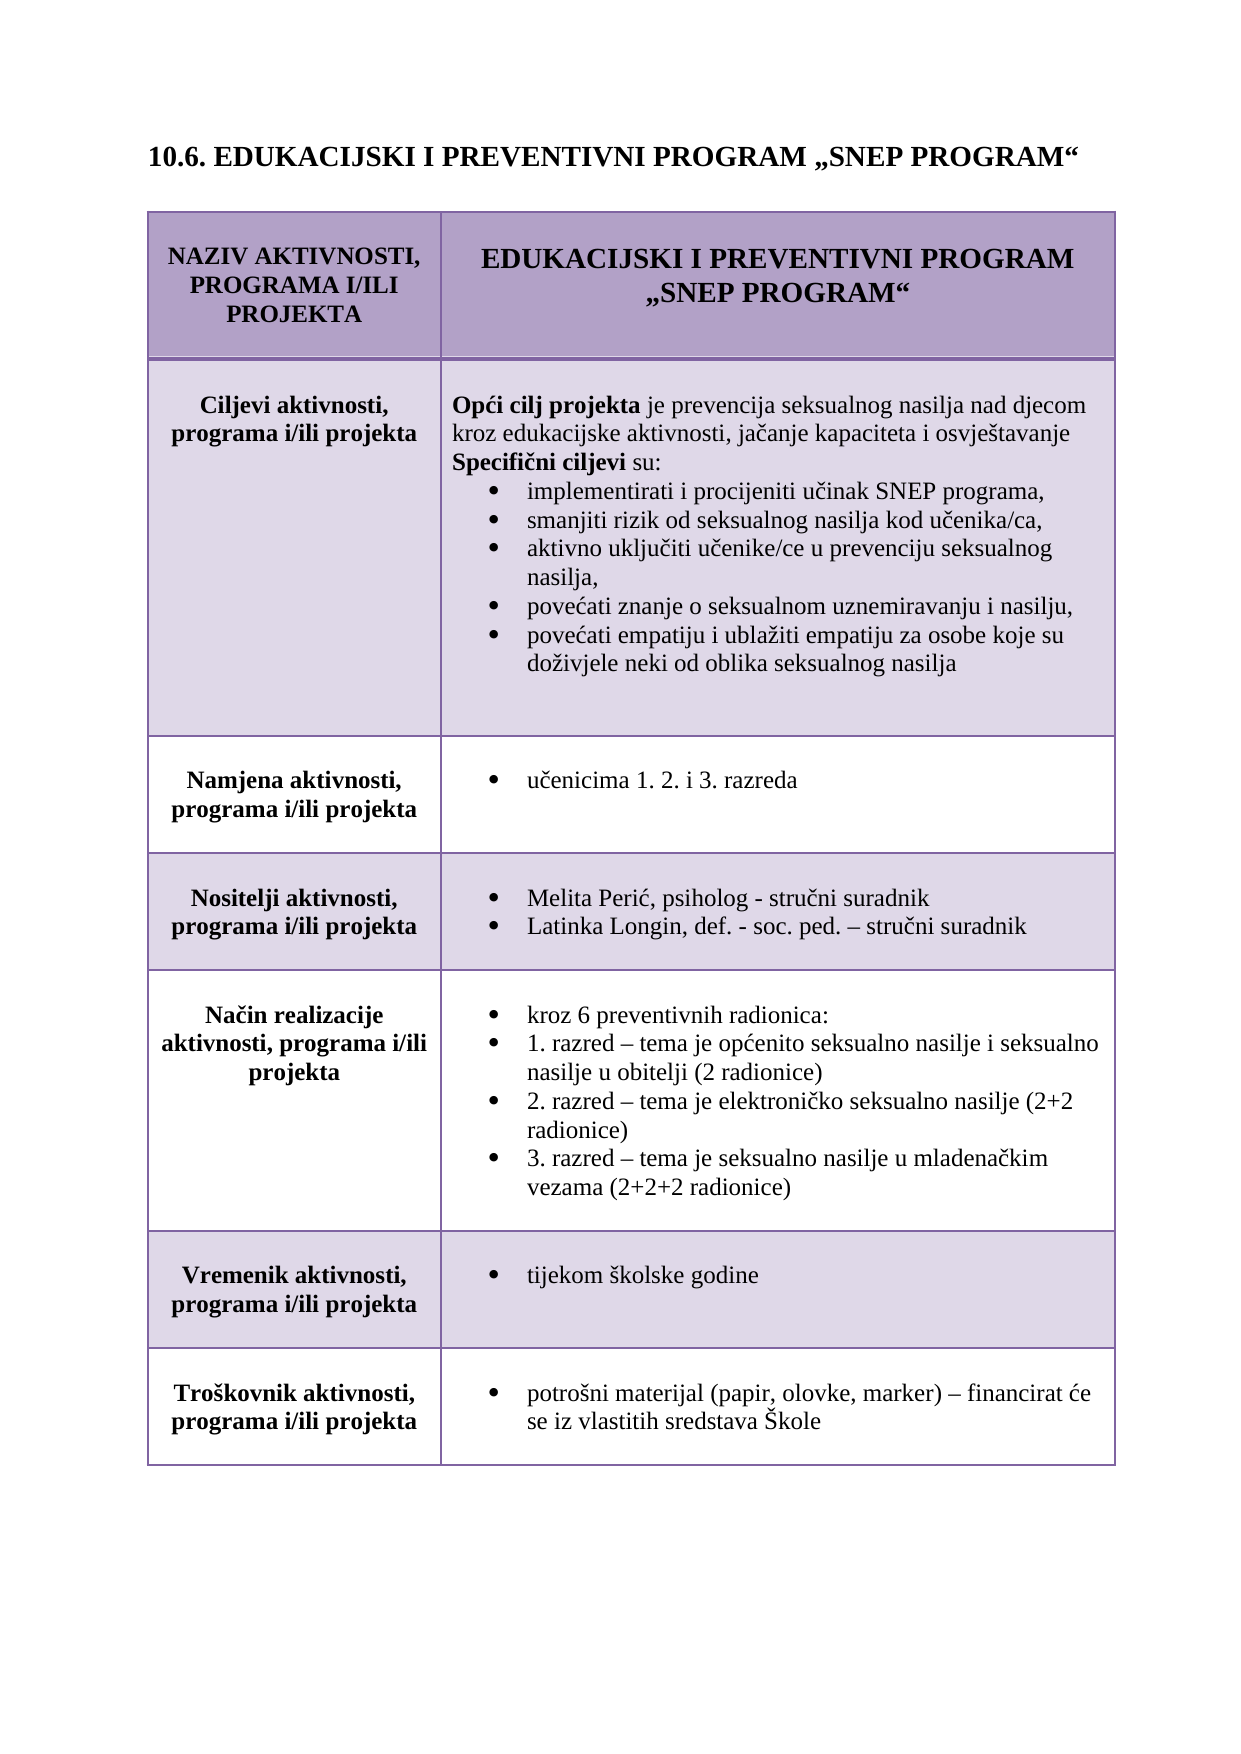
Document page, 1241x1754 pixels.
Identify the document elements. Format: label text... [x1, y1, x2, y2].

table_cell kroz 6 preventivnih radionica: 1. razred – tema je općenito seksualno nasilje i seksualno nasilje u obitelji (2 radionice) 2. razred – tema je elektroničko seksualno nasilje (2+2 radionice) 3. razred – tema je seksualno nasilje u mladenačkim vezama (2+2+2 radionice) [442, 971, 1114, 1230]
subtitle 10.6. EDUKACIJSKI I PREVENTIVNI PROGRAM „SNEP PROGRAM“ [148, 139, 1093, 172]
table_cell Ciljevi aktivnosti, programa i/ili projekta [149, 361, 440, 735]
table_cell Namjena aktivnosti, programa i/ili projekta [149, 737, 440, 852]
table_cell Melita Perić, psiholog - stručni suradnik Latinka Longin, def. - soc. ped. – stručni suradnik [442, 854, 1114, 969]
table_cell učenicima 1. 2. i 3. razreda [442, 737, 1114, 852]
table_cell Troškovnik aktivnosti, programa i/ili projekta [149, 1349, 440, 1464]
table_header EDUKACIJSKI I PREVENTIVNI PROGRAM „SNEP PROGRAM“ [442, 213, 1114, 356]
table_header NAZIV AKTIVNOSTI, PROGRAMA I/ILI PROJEKTA [149, 213, 440, 356]
table_cell Vremenik aktivnosti, programa i/ili projekta [149, 1232, 440, 1347]
table_cell Način realizacije aktivnosti, programa i/ili projekta [149, 971, 440, 1230]
table_cell potrošni materijal (papir, olovke, marker) – financirat će se iz vlastitih sredstava Škole [442, 1349, 1114, 1464]
table_cell Nositelji aktivnosti, programa i/ili projekta [149, 854, 440, 969]
table_cell tijekom školske godine [442, 1232, 1114, 1347]
table_cell Opći cilj projekta je prevencija seksualnog nasilja nad djecom kroz edukacijske aktivnosti, jačanje kapaciteta i osvještavanje Specifični ciljevi su: implementirati i procijeniti učinak SNEP programa, smanjiti rizik od seksualnog nasilja kod učenika/ca, aktivno uključiti učenike/ce u prevenciju seksualnog nasilja, povećati znanje o seksualnom uznemiravanju i nasilju, povećati empatiju i ublažiti empatiju za osobe koje su doživjele neki od oblika seksualnog nasilja [442, 361, 1114, 735]
